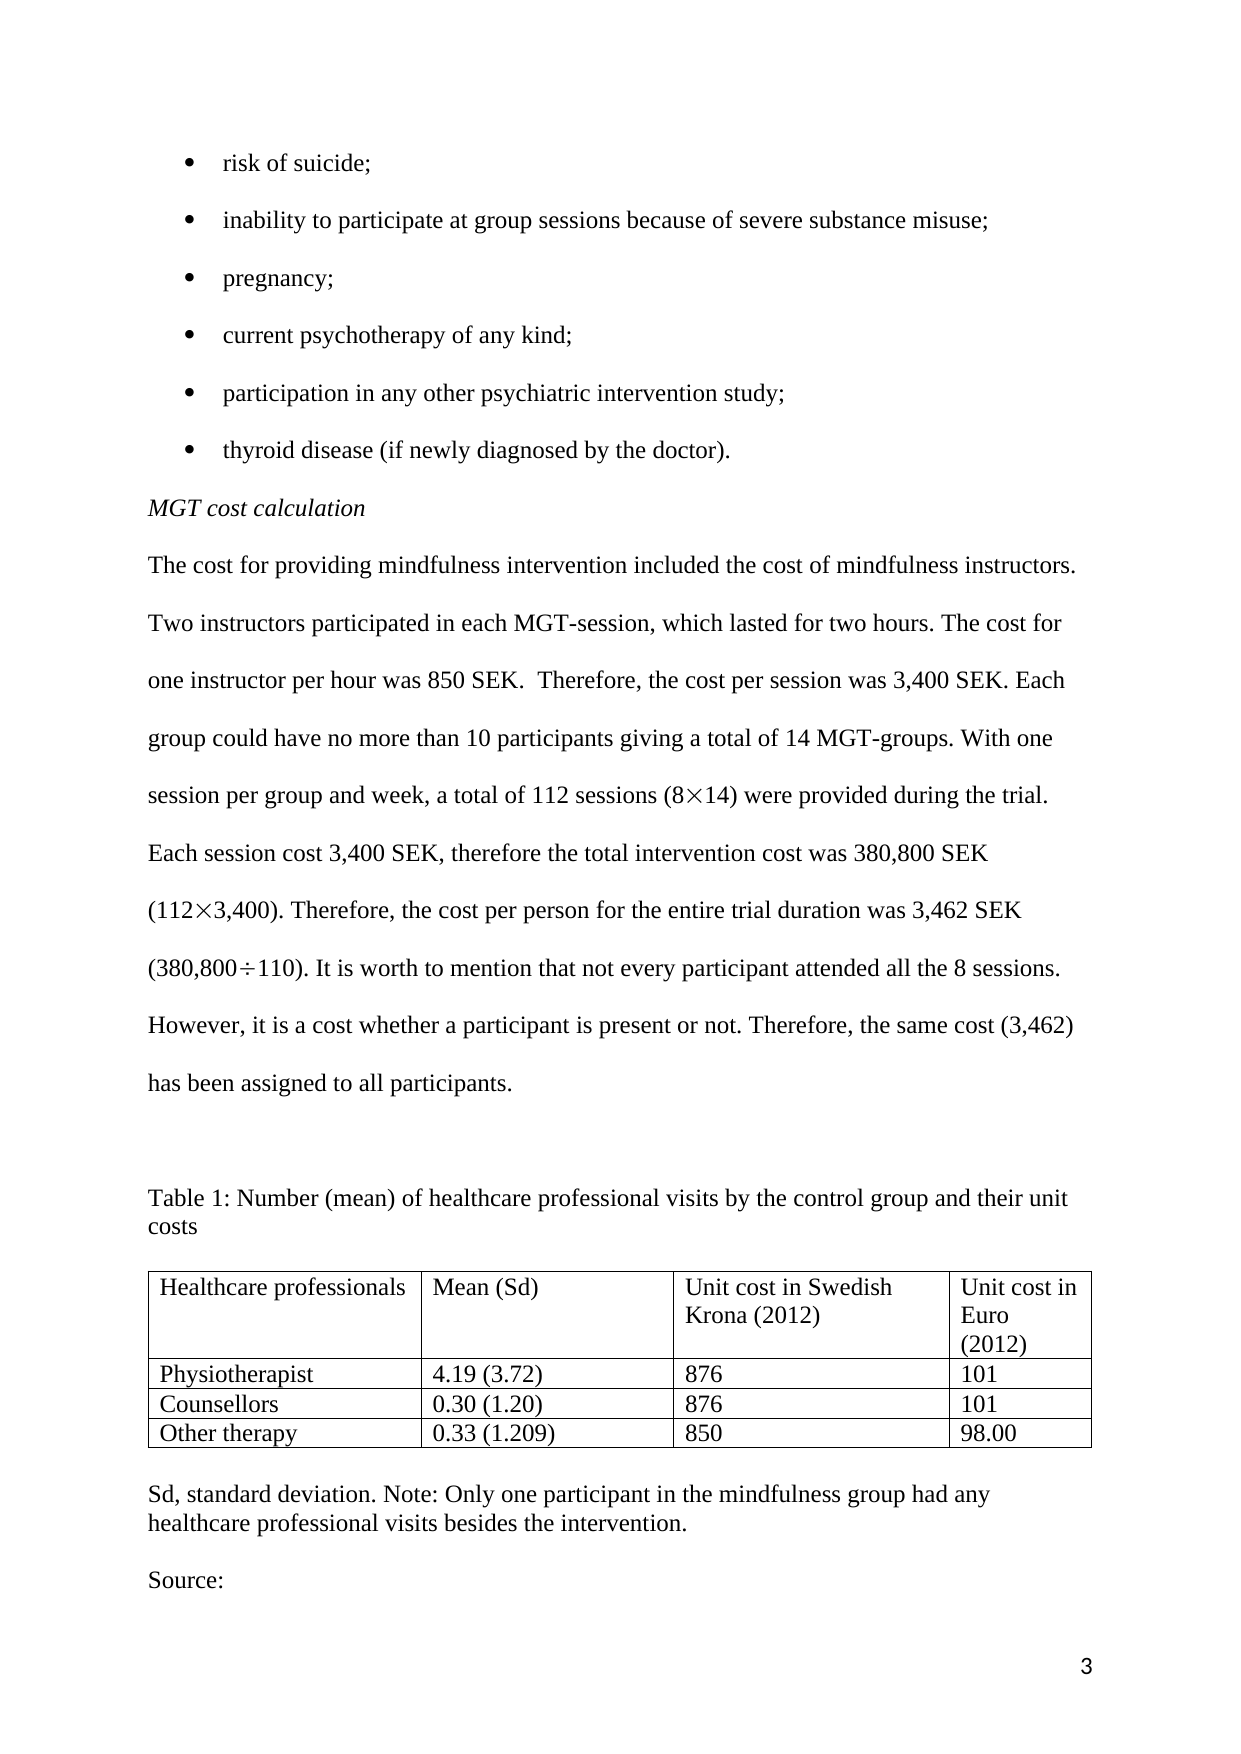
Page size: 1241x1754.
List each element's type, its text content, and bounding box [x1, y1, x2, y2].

table_cell Physiotherapist [149, 1359, 421, 1388]
text The cost for providing mindfulness intervention included the cost of mindfulness instructors. Two instructors participated in each MGT-session, which lasted for two hours. The cost for one instructor per hour was 850 SEK. Therefore, the cost per session was 3,400 SEK. Each group could have no more than 10 participants giving a total of 14 MGT-groups. With one session per group and week, a total of 112 sessions (814) were provided during the trial. Each session cost 3,400 SEK, therefore the total intervention cost was 380,800 SEK (1123,400). Therefore, the cost per person for the entire trial duration was 3,462 SEK (380,800110). It is worth to mention that not every participant attended all the 8 sessions. However, it is a cost whether a participant is present or not. Therefore, the same cost (3,462) has been assigned to all participants. [148, 550, 1093, 1096]
table_header Unit cost in Swedish Krona (2012) [674, 1272, 949, 1358]
table_cell 101 [950, 1359, 1091, 1388]
text MGT cost calculation [148, 493, 1093, 521]
table_header Mean (Sd) [422, 1272, 673, 1358]
table_cell 876 [674, 1359, 949, 1388]
table_cell Counsellors [149, 1389, 421, 1417]
list inability to participate at group sessions because of severe substance misuse; [185, 205, 1093, 234]
table_cell 4.19 (3.72) [422, 1359, 673, 1388]
list thyroid disease (if newly diagnosed by the doctor). [185, 435, 1093, 464]
table_cell 850 [674, 1419, 949, 1447]
text Source: [148, 1565, 1093, 1594]
table_cell 101 [950, 1389, 1091, 1417]
table_cell 876 [674, 1389, 949, 1417]
list current psychotherapy of any kind; [185, 320, 1093, 349]
table_header Healthcare professionals [149, 1272, 421, 1358]
text Table 1: Number (mean) of healthcare professional visits by the control group and their unit costs [148, 1183, 1093, 1240]
table_cell 98.00 [950, 1419, 1091, 1447]
text Sd, standard deviation. Note: Only one participant in the mindfulness group had any healthcare professional visits besides the intervention. [148, 1479, 1093, 1536]
table_cell Other therapy [149, 1419, 421, 1447]
list participation in any other psychiatric intervention study; [185, 378, 1093, 406]
table_header Unit cost in Euro (2012) [950, 1272, 1091, 1358]
table_cell 0.30 (1.20) [422, 1389, 673, 1417]
list pregnancy; [185, 263, 1093, 291]
list risk of suicide; [185, 148, 1093, 176]
table_cell 0.33 (1.209) [422, 1419, 673, 1447]
